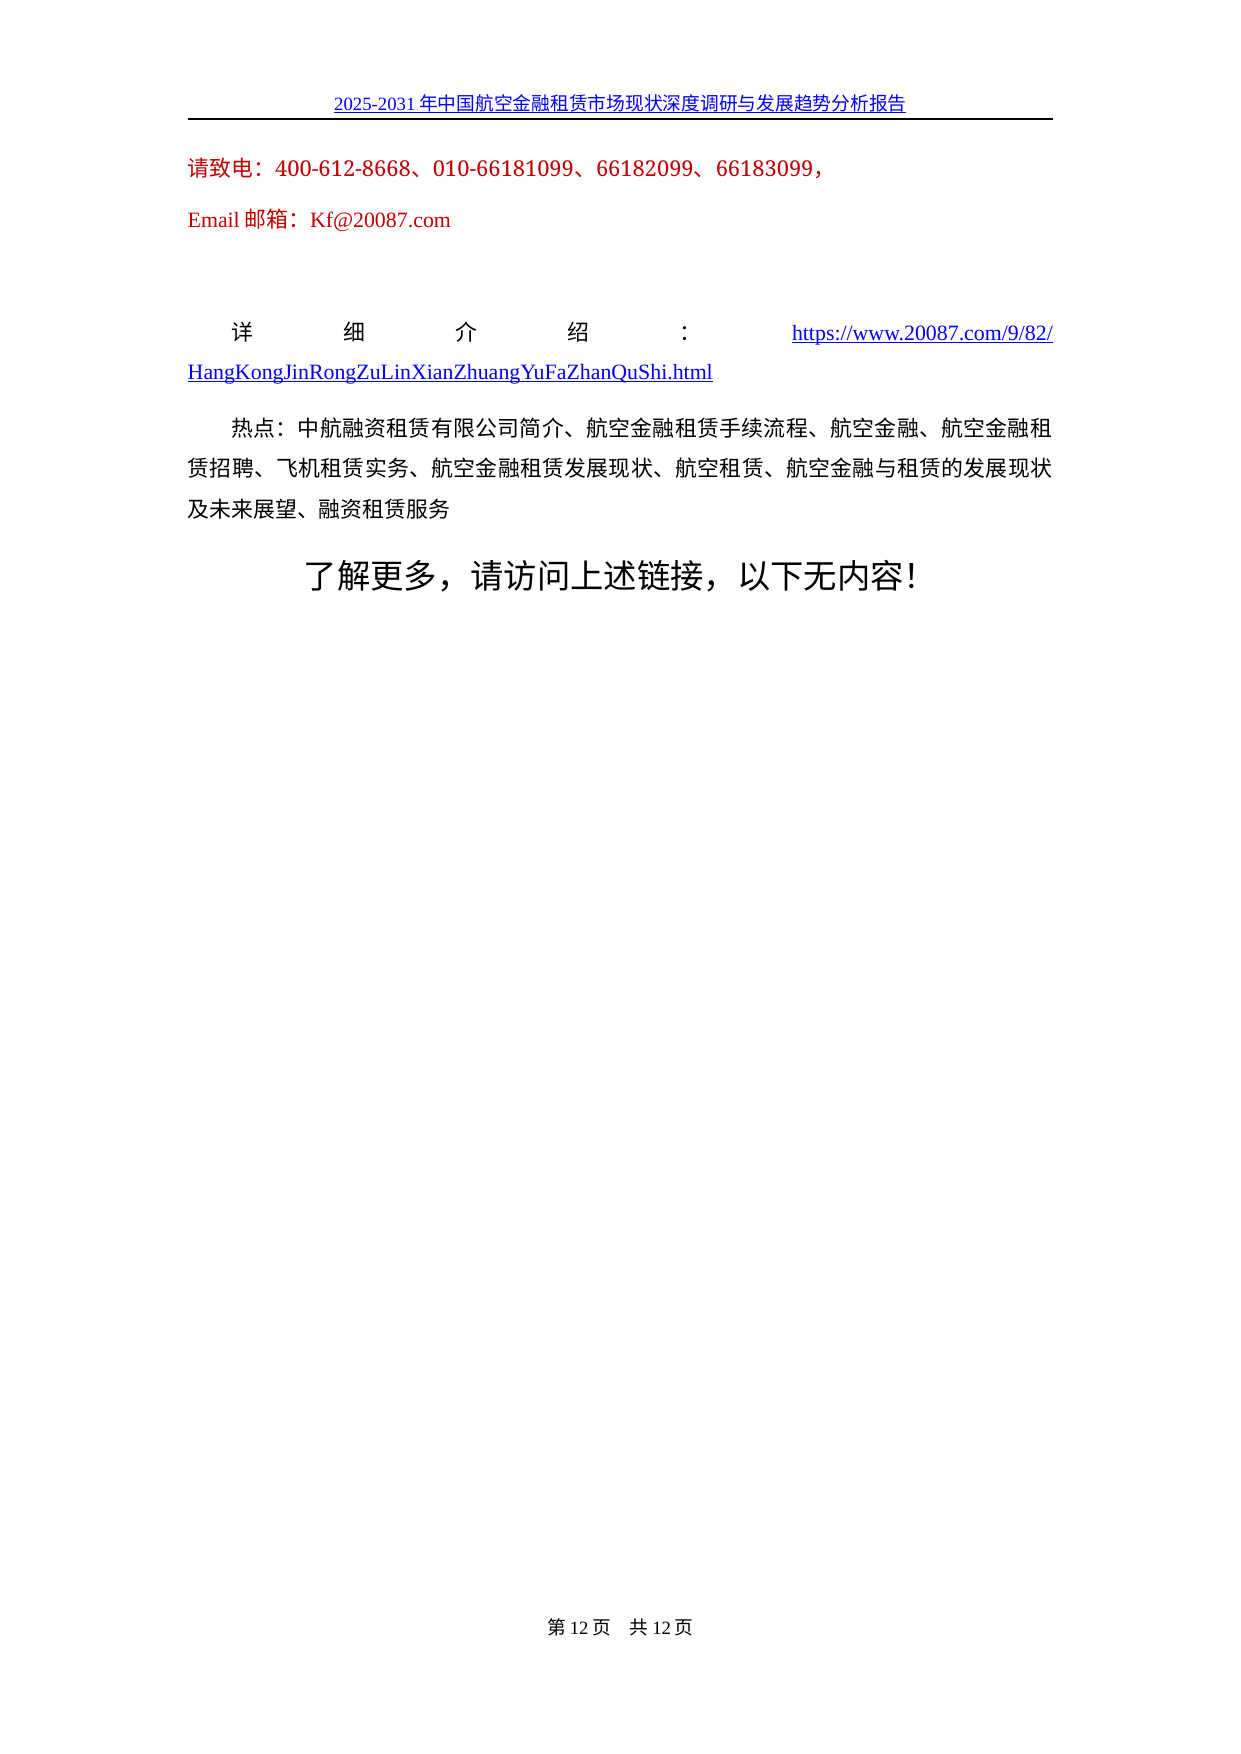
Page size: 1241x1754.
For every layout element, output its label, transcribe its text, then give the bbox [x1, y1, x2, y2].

text 热点：中航融资租赁有限公司简介、航空金融租赁手续流程、航空金融、航空金融租赁招聘、飞机租赁实务、航空金融租赁发展现状、航空租赁、航空金融与租赁的发展现状及未来展望、融资租赁服务 [187, 410, 1053, 524]
text 请致电：400-612-8668、010-66181099、66182099、66183099， [187, 150, 1053, 183]
text 详细介绍：https://www.20087.com/9/82/HangKongJinRongZuLinXianZhuangYuFaZhanQuShi.html [187, 315, 1053, 388]
title 了解更多，请访问上述链接，以下无内容！ [187, 542, 1053, 607]
text Email邮箱：Kf@20087.com [187, 202, 1053, 234]
